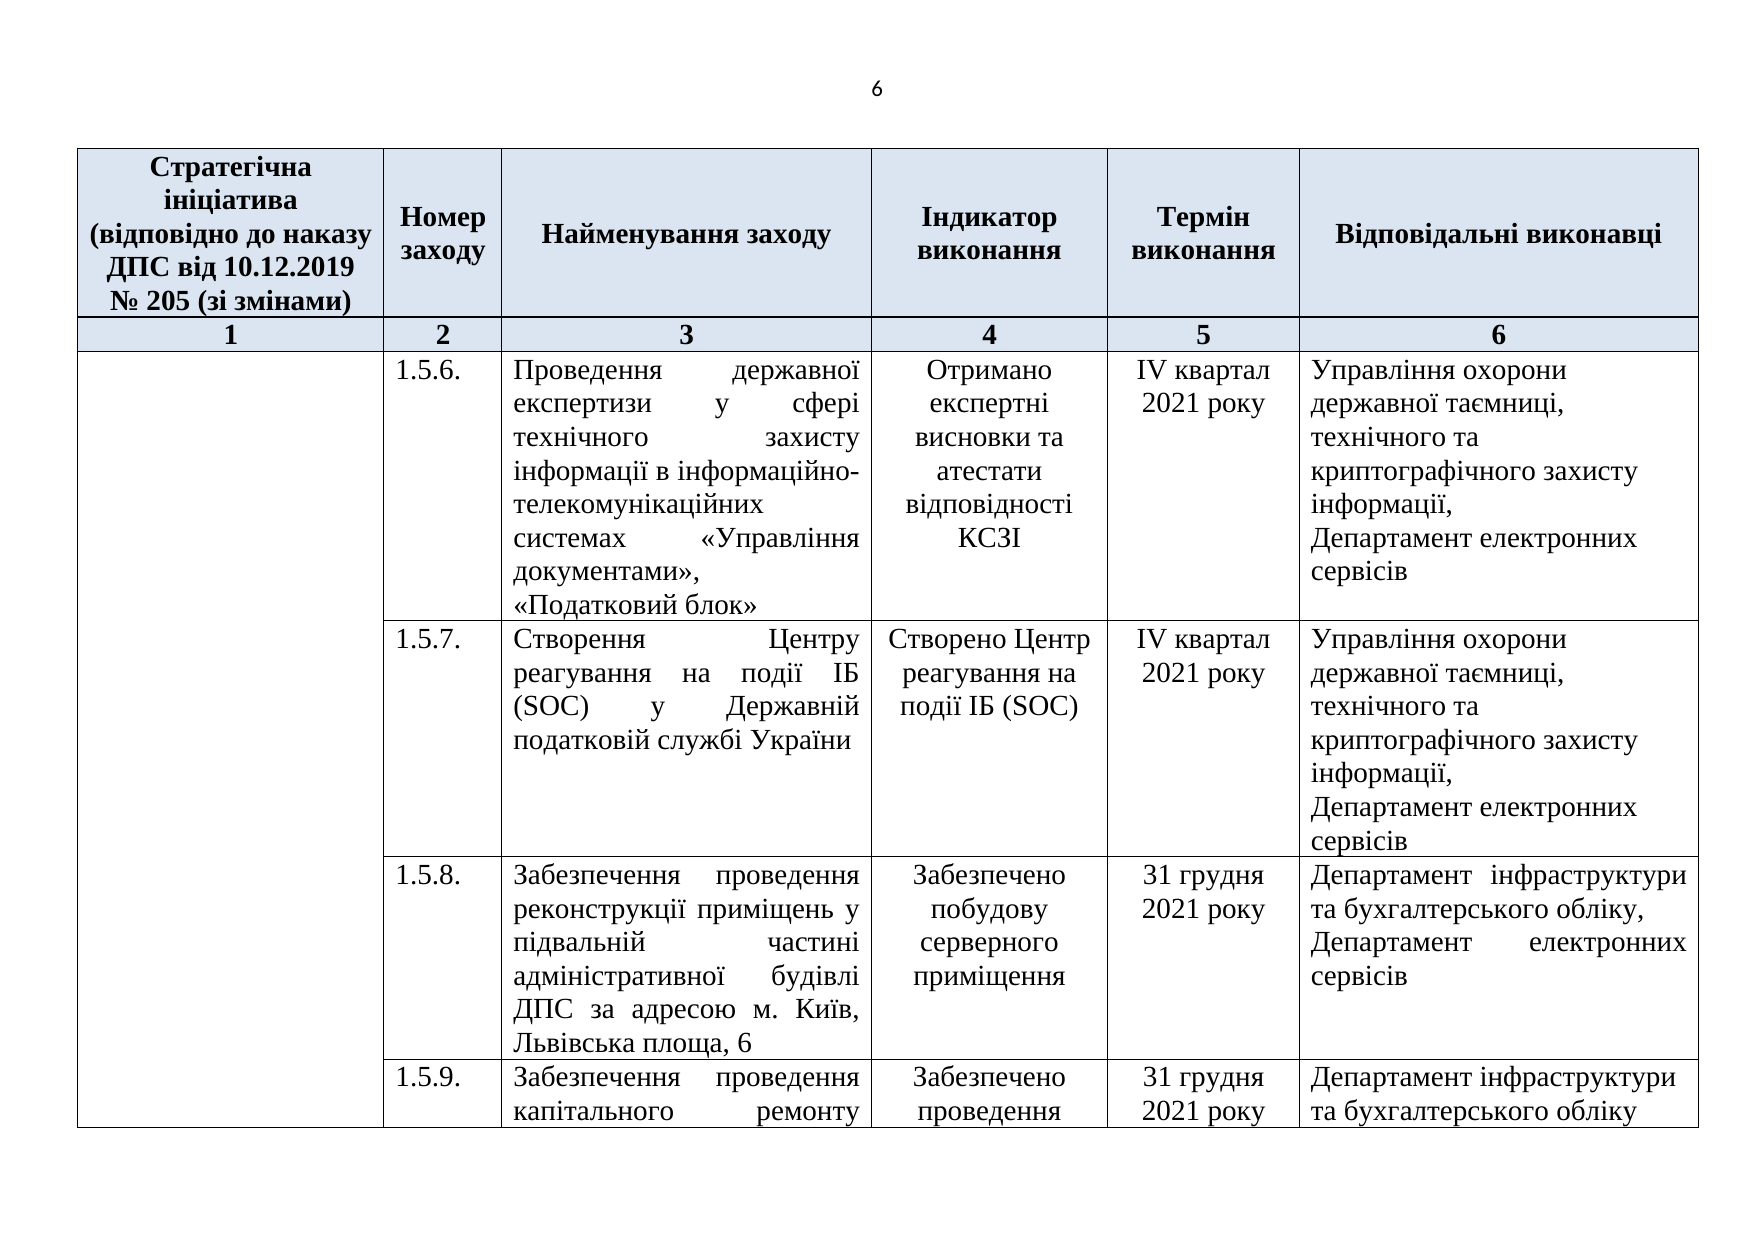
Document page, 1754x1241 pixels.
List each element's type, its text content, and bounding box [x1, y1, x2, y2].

table_cell Управління охорони державної таємниці, технічного та криптографічного захисту інформації, Департамент електронних сервісів [1300, 621, 1698, 856]
table_header Термін виконання [1108, 149, 1299, 316]
table_cell 6 [1300, 318, 1698, 351]
table_cell Створено Центр реагування на події ІБ (SOC) [872, 621, 1107, 856]
table_cell 31 грудня 2021 року [1108, 1060, 1299, 1127]
table_header Індикатор виконання [872, 149, 1107, 316]
table_header Відповідальні виконавці [1300, 149, 1698, 316]
table_cell 1.5.7. [384, 621, 501, 856]
table_cell Департамент інфраструктури та бухгалтерського обліку, Департамент електронних сервісів [1300, 857, 1698, 1058]
table_header Стратегічна ініціатива (відповідно до наказу ДПС від 10.12.2019 № 205 (зі змінами) [78, 149, 383, 316]
table_cell 1 [78, 318, 383, 351]
table_cell Проведення державної експертизи у сфері технічного захисту інформації в інформаційно-телекомунікаційних системах «Управління документами», «Податковий блок» [502, 352, 871, 620]
table_cell 31 грудня 2021 року [1108, 857, 1299, 1058]
table_cell 3 [502, 318, 871, 351]
table_cell Департамент інфраструктури та бухгалтерського обліку [1300, 1060, 1698, 1127]
table_cell 5 [1108, 318, 1299, 351]
table_cell Забезпечення проведення реконструкції приміщень у підвальній частині адміністративної будівлі ДПС за адресою м. Київ, Львівська площа, 6 [502, 857, 871, 1058]
table_cell 4 [872, 318, 1107, 351]
table_cell IV квартал 2021 року [1108, 621, 1299, 856]
table_cell Створення Центру реагування на події ІБ (SOC) у Державній податковій службі України [502, 621, 871, 856]
table_cell 1.5.8. [384, 857, 501, 1058]
table_cell Отримано експертні висновки та атестати відповідності КСЗІ [872, 352, 1107, 620]
table_header Найменування заходу [502, 149, 871, 316]
table_cell Забезпечено проведення комплексу протиаварійних ремонтних робіт [872, 1060, 1107, 1127]
table_cell 2 [384, 318, 501, 351]
table_cell 1.5.9. [384, 1060, 501, 1127]
table_cell Забезпечено побудову серверного приміщення [872, 857, 1107, 1058]
table_cell Управління охорони державної таємниці, технічного та криптографічного захисту інформації, Департамент електронних сервісів [1300, 352, 1698, 620]
table_header Номер заходу [384, 149, 501, 316]
table_cell 1.5.6. [384, 352, 501, 620]
table_cell IV квартал 2021 року [1108, 352, 1299, 620]
